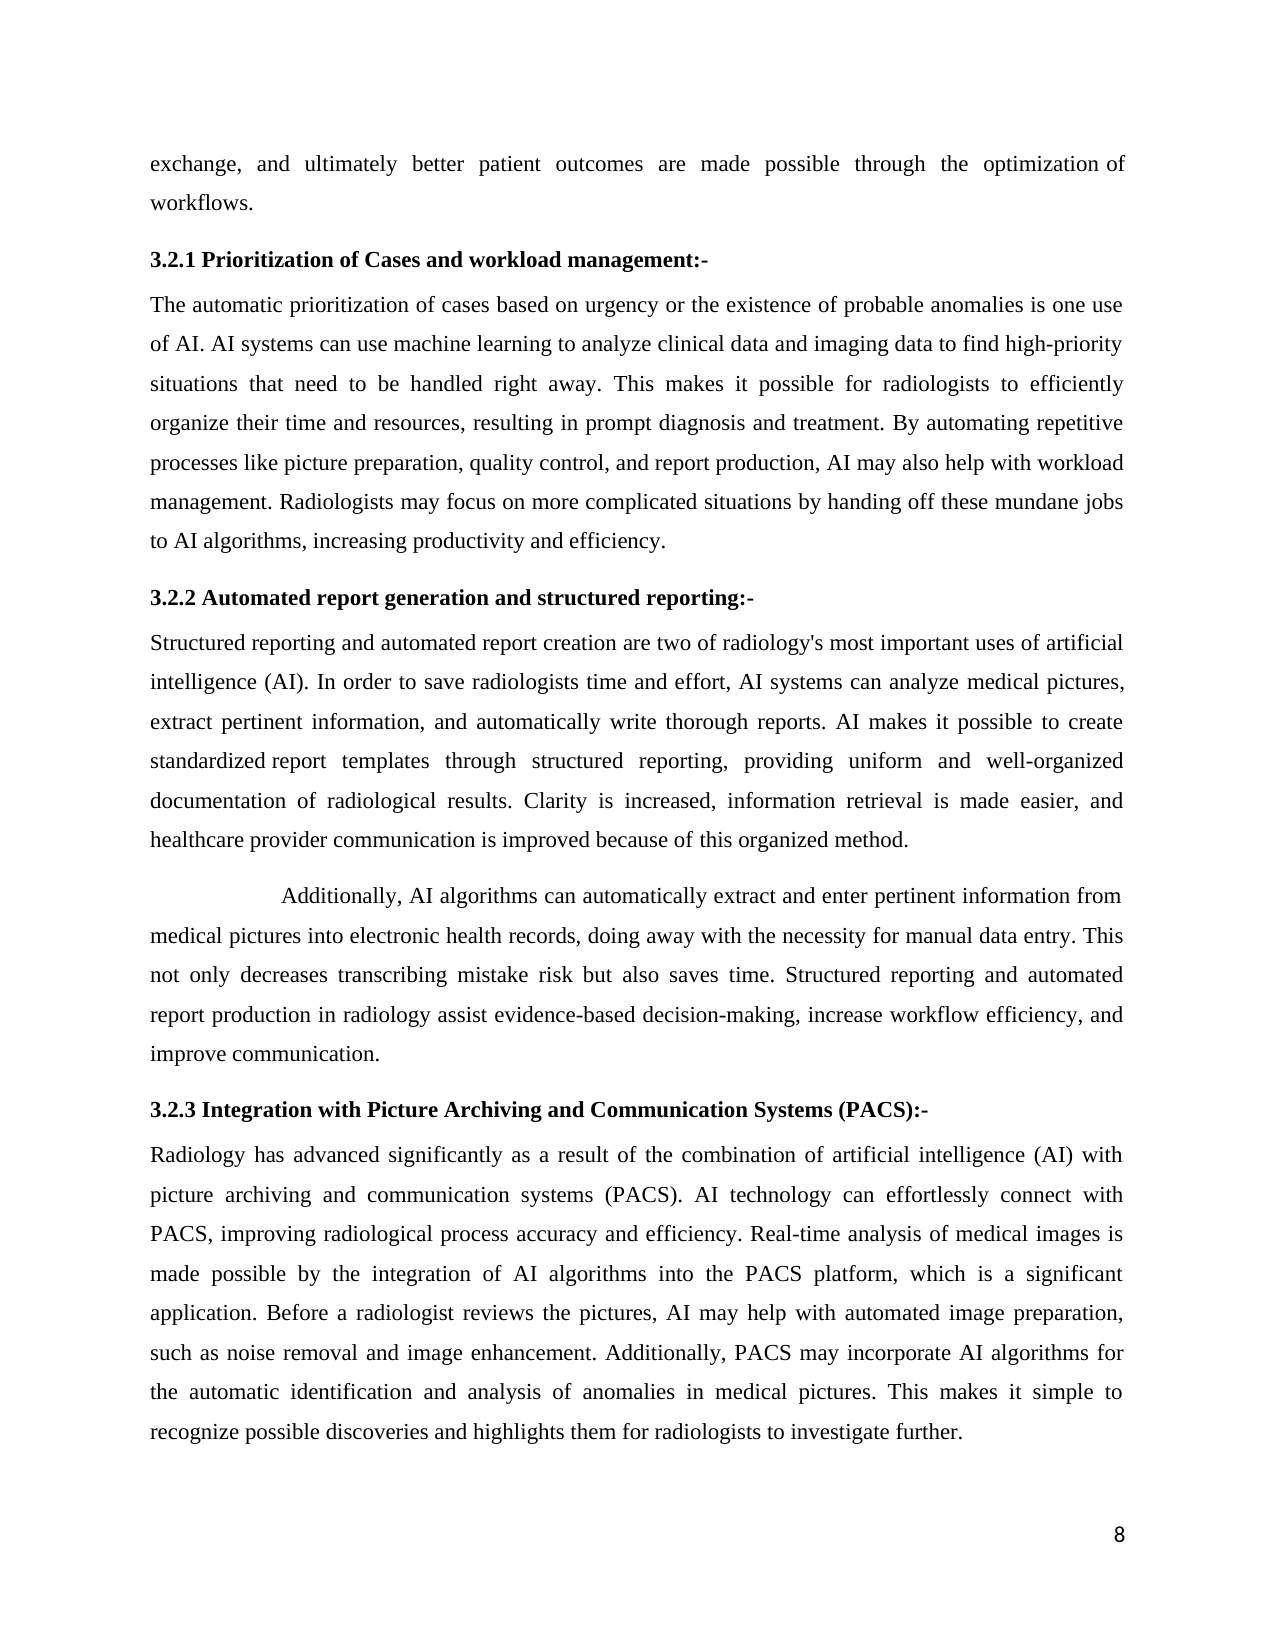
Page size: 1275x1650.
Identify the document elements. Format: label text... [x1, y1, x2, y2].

text Additionally, AI algorithms can automatically extract and enter pertinent information from medical pictures into electronic health records, doing away with the necessity for manual data entry. This not only decreases transcribing mistake risk but also saves time. Structured reporting and automated report production in radiology assist evidence-based decision-making, increase workflow efficiency, and improve communication. [150, 882, 1125, 1067]
text Structured reporting and automated report creation are two of radiology's most important uses of artificial intelligence (AI). In order to save radiologists time and effort, AI systems can analyze medical pictures, extract pertinent information, and automatically write thorough reports. AI makes it possible to create standardized report templates through structured reporting, providing uniform and well-organized documentation of radiological results. Clarity is increased, information retrieval is made easier, and healthcare provider communication is improved because of this organized method. [150, 629, 1125, 853]
text 3.2.1 Prioritization of Cases and workload management:- [150, 246, 1125, 272]
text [150, 150, 1125, 216]
text The automatic prioritization of cases based on urgency or the existence of probable anomalies is one use of AI. AI systems can use machine learning to analyze clinical data and imaging data to find high-priority situations that need to be handled right away. This makes it possible for radiologists to efficiently organize their time and resources, resulting in prompt diagnosis and treatment. By automating repetitive processes like picture preparation, quality control, and report production, AI may also help with workload management. Radiologists may focus on more complicated situations by handing off these mundane jobs to AI algorithms, increasing productivity and efficiency. [150, 291, 1125, 554]
text 3.2.2 Automated report generation and structured reporting:- [150, 584, 1125, 610]
text Radiology has advanced significantly as a result of the combination of artificial intelligence (AI) with picture archiving and communication systems (PACS). AI technology can effortlessly connect with PACS, improving radiological process accuracy and efficiency. Real-time analysis of medical images is made possible by the integration of AI algorithms into the PACS platform, which is a significant application. Before a radiologist reviews the pictures, AI may help with automated image preparation, such as noise removal and image enhancement. Additionally, PACS may incorporate AI algorithms for the automatic identification and analysis of anomalies in medical pictures. This makes it simple to recognize possible discoveries and highlights them for radiologists to investigate further. [150, 1142, 1125, 1444]
text 3.2.3 Integration with Picture Archiving and Communication Systems (PACS):- [150, 1096, 1125, 1123]
